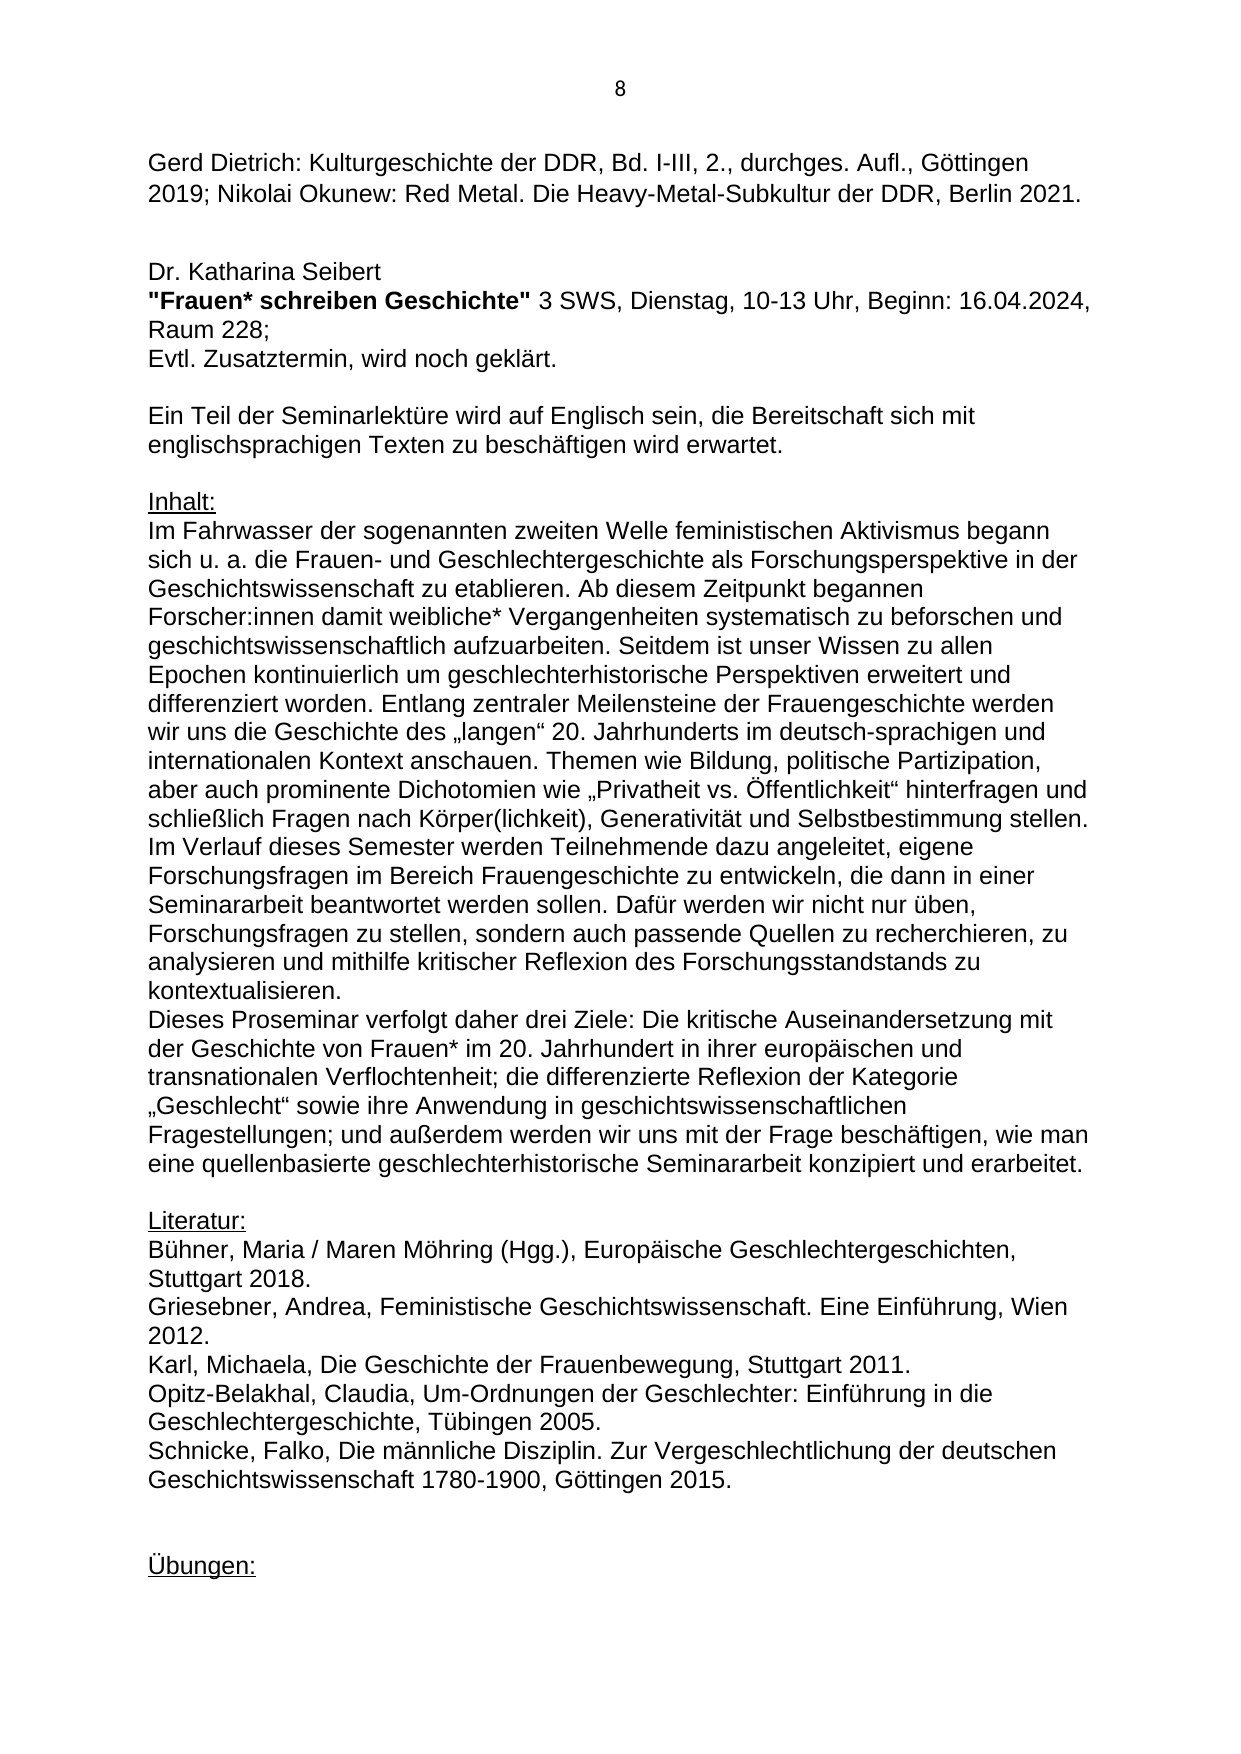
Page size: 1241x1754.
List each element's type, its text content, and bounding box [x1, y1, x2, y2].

text Karl, Michaela, Die Geschichte der Frauenbewegung, Stuttgart 2011. [148, 1350, 1093, 1379]
text Bühner, Maria / Maren Möhring (Hgg.), Europäische Geschlechtergeschichten, Stuttgart 2018. [148, 1235, 1093, 1292]
text "Frauen* schreiben Geschichte" 3 SWS, Dienstag, 10-13 Uhr, Beginn: 16.04.2024, Raum 228; [148, 286, 1093, 344]
text Gerd Dietrich: Kulturgeschichte der DDR, Bd. I-III, 2., durchges. Aufl., Göttingen 2019; Nikolai Okunew: Red Metal. Die Heavy-Metal-Subkultur der DDR, Berlin 2021. [148, 148, 1093, 207]
text Dr. Katharina Seibert [148, 257, 1093, 286]
text Dieses Proseminar verfolgt daher drei Ziele: Die kritische Auseinandersetzung mit der Geschichte von Frauen* im 20. Jahrhundert in ihrer europäischen und transnationalen Verflochtenheit; die differenzierte Reflexion der Kategorie „Geschlecht“ sowie ihre Anwendung in geschichtswissenschaftlichen Fragestellungen; und außerdem werden wir uns mit der Frage beschäftigen, wie man eine quellenbasierte geschlechterhistorische Seminararbeit konzipiert und erarbeitet. [148, 1005, 1093, 1177]
text Inhalt: Im Fahrwasser der sogenannten zweiten Welle feministischen Aktivismus begann sich u. a. die Frauen- und Geschlechtergeschichte als Forschungsperspektive in der Geschichtswissenschaft zu etablieren. Ab diesem Zeitpunkt begannen Forscher:innen damit weibliche* Vergangenheiten systematisch zu beforschen und geschichtswissenschaftlich aufzuarbeiten. Seitdem ist unser Wissen zu allen Epochen kontinuierlich um geschlechterhistorische Perspektiven erweitert und differenziert worden. Entlang zentraler Meilensteine der Frauengeschichte werden wir uns die Geschichte des „langen“ 20. Jahrhunderts im deutsch-sprachigen und internationalen Kontext anschauen. Themen wie Bildung, politische Partizipation, aber auch prominente Dichotomien wie „Privatheit vs. Öffentlichkeit“ hinterfragen und schließlich Fragen nach Körper(lichkeit), Generativität und Selbstbestimmung stellen. [148, 487, 1093, 832]
text Griesebner, Andrea, Feministische Geschichtswissenschaft. Eine Einführung, Wien 2012. [148, 1292, 1093, 1350]
text Evtl. Zusatztermin, wird noch geklärt. [148, 344, 1093, 372]
text Schnicke, Falko, Die männliche Disziplin. Zur Vergeschlechtlichung der deutschen Geschichtswissenschaft 1780-1900, Göttingen 2015. [148, 1436, 1093, 1494]
text Im Verlauf dieses Semester werden Teilnehmende dazu angeleitet, eigene Forschungsfragen im Bereich Frauengeschichte zu entwickeln, die dann in einer Seminararbeit beantwortet werden sollen. Dafür werden wir nicht nur üben, Forschungsfragen zu stellen, sondern auch passende Quellen zu recherchieren, zu analysieren und mithilfe kritischer Reflexion des Forschungsstandstands zu kontextualisieren. [148, 832, 1093, 1005]
text Ein Teil der Seminarlektüre wird auf Englisch sein, die Bereitschaft sich mit englischsprachigen Texten zu beschäftigen wird erwartet. [148, 401, 1093, 459]
text Literatur: [148, 1206, 1093, 1235]
text Opitz-Belakhal, Claudia, Um-Ordnungen der Geschlechter: Einführung in die Geschlechtergeschichte, Tübingen 2005. [148, 1379, 1093, 1436]
text Übungen: [148, 1551, 1093, 1580]
